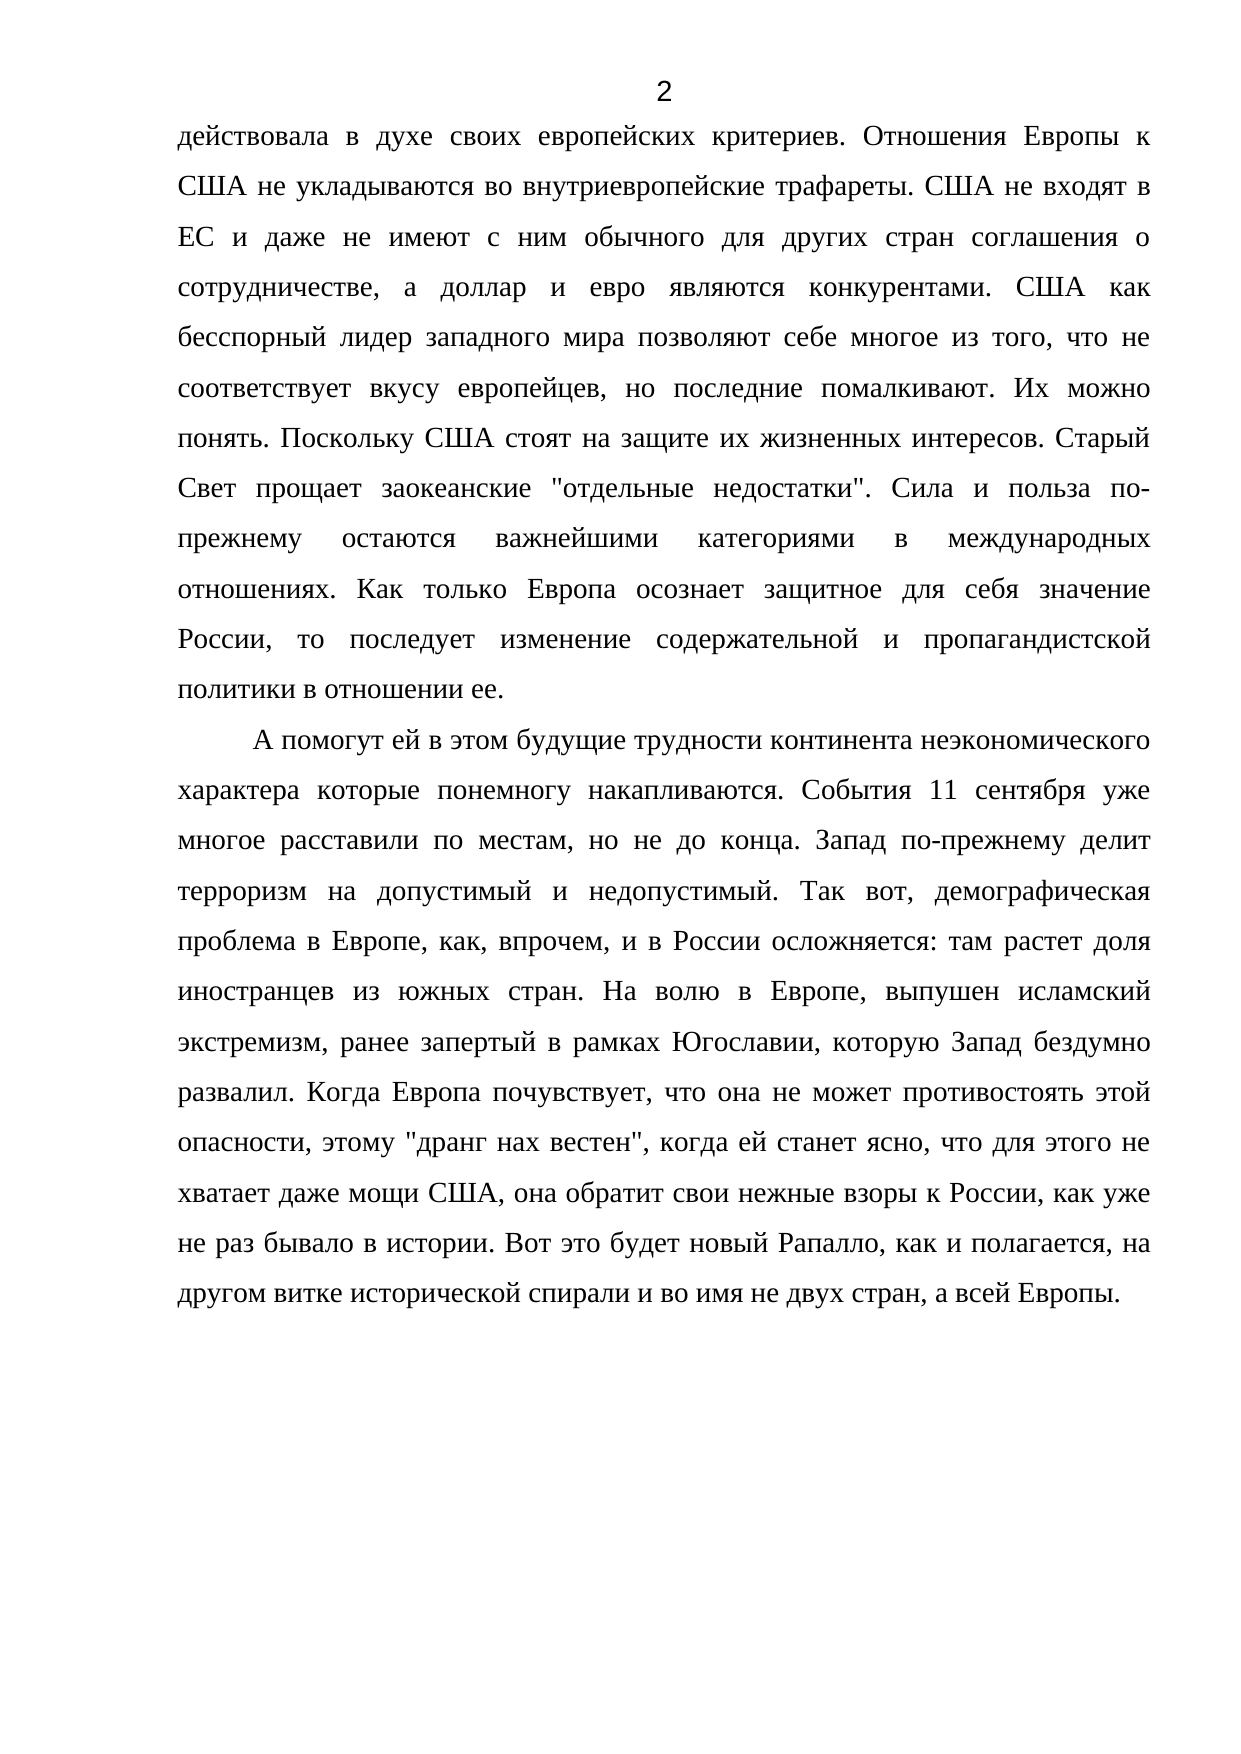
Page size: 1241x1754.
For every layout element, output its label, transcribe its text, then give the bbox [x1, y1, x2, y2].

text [177, 118, 1152, 705]
text А помогут ей в этом будущие трудности континента неэкономического характера которые понемногу накапливаются. События 11 сентября уже многое расставили по местам, но не до конца. Запад по-прежнему делит терроризм на допустимый и недопустимый. Так вот, демографическая проблема в Европе, как, впрочем, и в России осложняется: там растет доля иностранцев из южных стран. На волю в Европе, выпушен исламский экстремизм, ранее запертый в рамках Югославии, которую Запад бездумно развалил. Когда Европа почувствует, что она не может противостоять этой опасности, этому "дранг нах вестен", когда ей станет ясно, что для этого не хватает даже мощи США, она обратит свои нежные взоры к России, как уже не раз бывало в истории. Вот это будет новый Рапалло, как и полагается, на другом витке исторической спирали и во имя не двух стран, а всей Европы. [177, 722, 1152, 1309]
